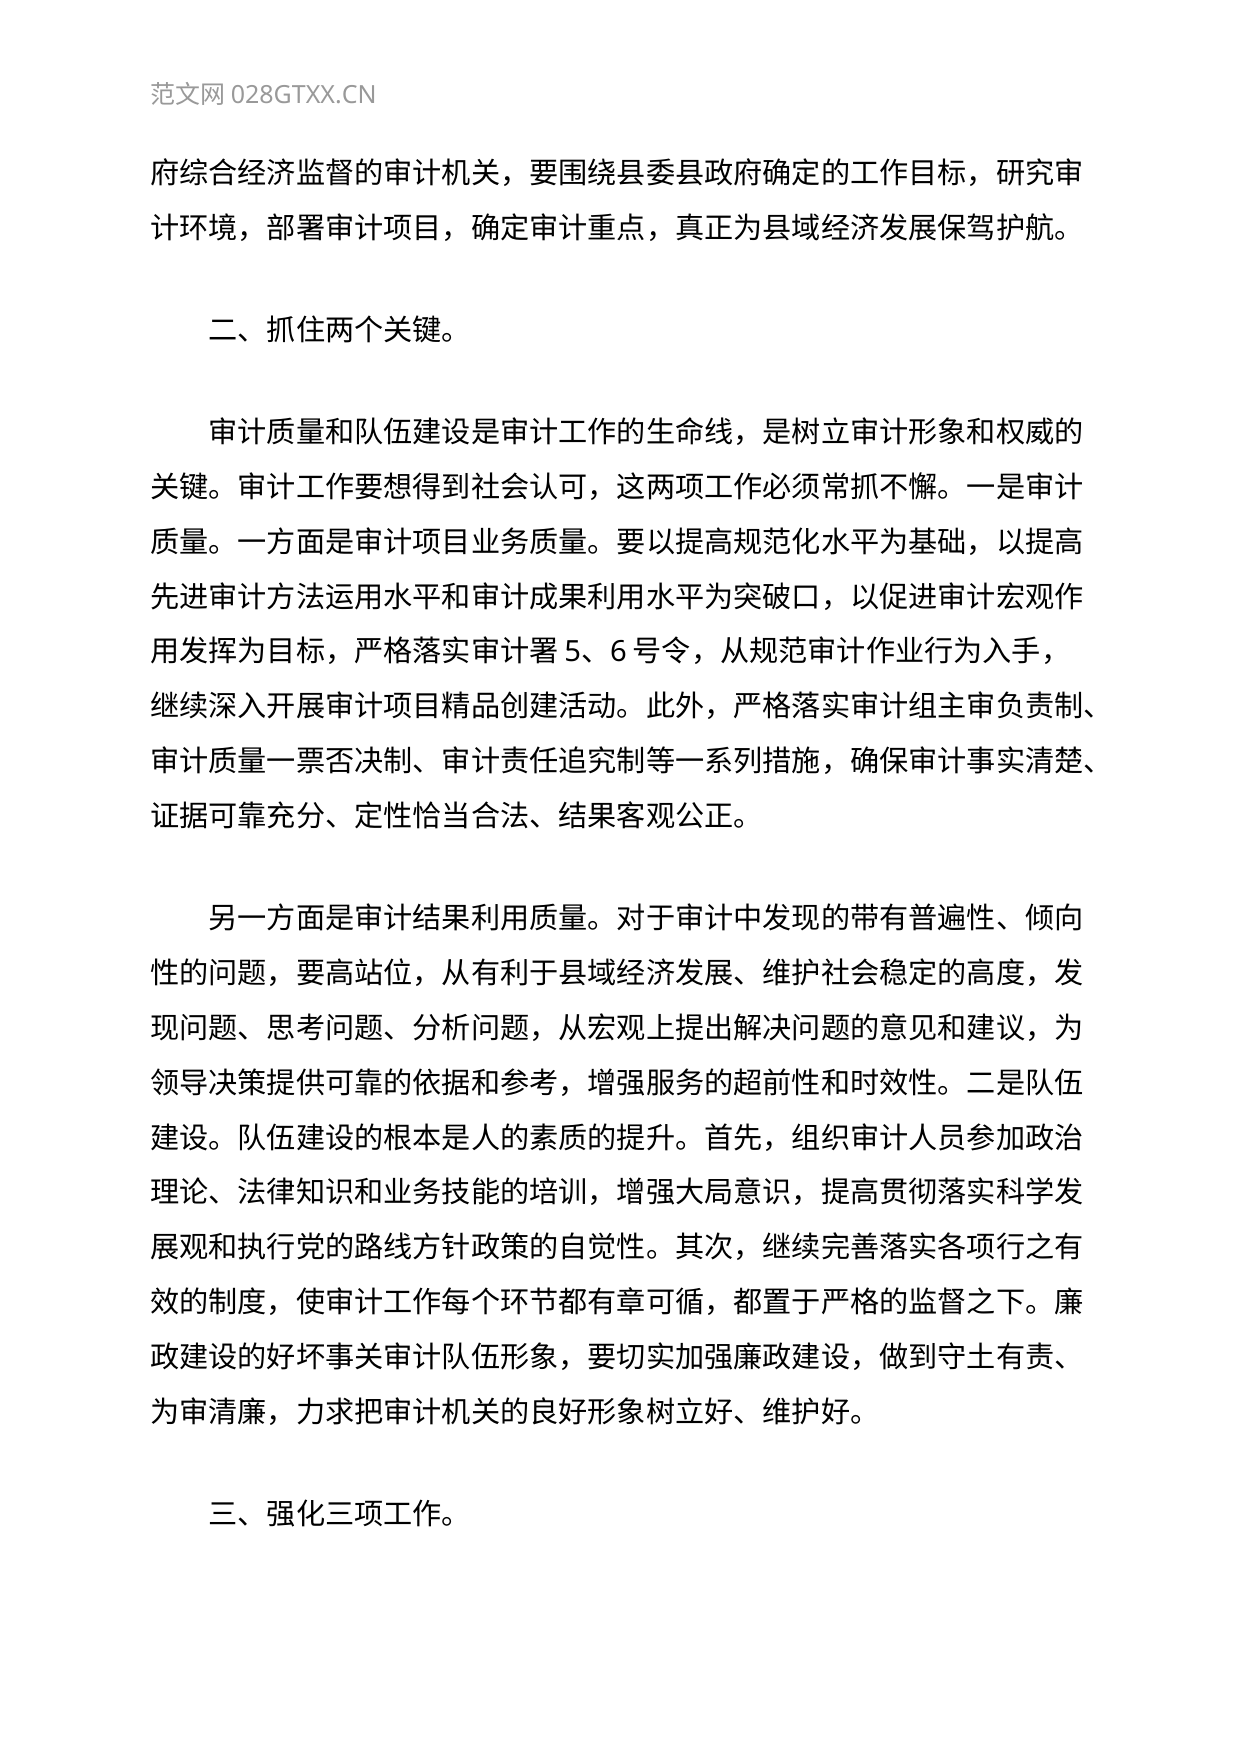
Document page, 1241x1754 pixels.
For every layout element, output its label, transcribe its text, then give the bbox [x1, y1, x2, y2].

text 二、抓住两个关键。 [150, 307, 1090, 349]
text 审计质量和队伍建设是审计工作的生命线，是树立审计形象和权威的关键。审计工作要想得到社会认可，这两项工作必须常抓不懈。一是审计质量。一方面是审计项目业务质量。要以提高规范化水平为基础，以提高先进审计方法运用水平和审计成果利用水平为突破口，以促进审计宏观作用发挥为目标，严格落实审计署5、6号令，从规范审计作业行为入手，继续深入开展审计项目精品创建活动。此外，严格落实审计组主审负责制、审计质量一票否决制、审计责任追究制等一系列措施，确保审计事实清楚、证据可靠充分、定性恰当合法、结果客观公正。 [150, 408, 1090, 835]
text 三、强化三项工作。 [150, 1490, 1090, 1533]
text 另一方面是审计结果利用质量。对于审计中发现的带有普遍性、倾向性的问题，要高站位，从有利于县域经济发展、维护社会稳定的高度，发现问题、思考问题、分析问题，从宏观上提出解决问题的意见和建议，为领导决策提供可靠的依据和参考，增强服务的超前性和时效性。二是队伍建设。队伍建设的根本是人的素质的提升。首先，组织审计人员参加政治理论、法律知识和业务技能的培训，增强大局意识，提高贯彻落实科学发展观和执行党的路线方针政策的自觉性。其次，继续完善落实各项行之有效的制度，使审计工作每个环节都有章可循，都置于严格的监督之下。廉政建设的好坏事关审计队伍形象，要切实加强廉政建设，做到守土有责、为审清廉，力求把审计机关的良好形象树立好、维护好。 [150, 894, 1090, 1431]
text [150, 150, 1090, 247]
